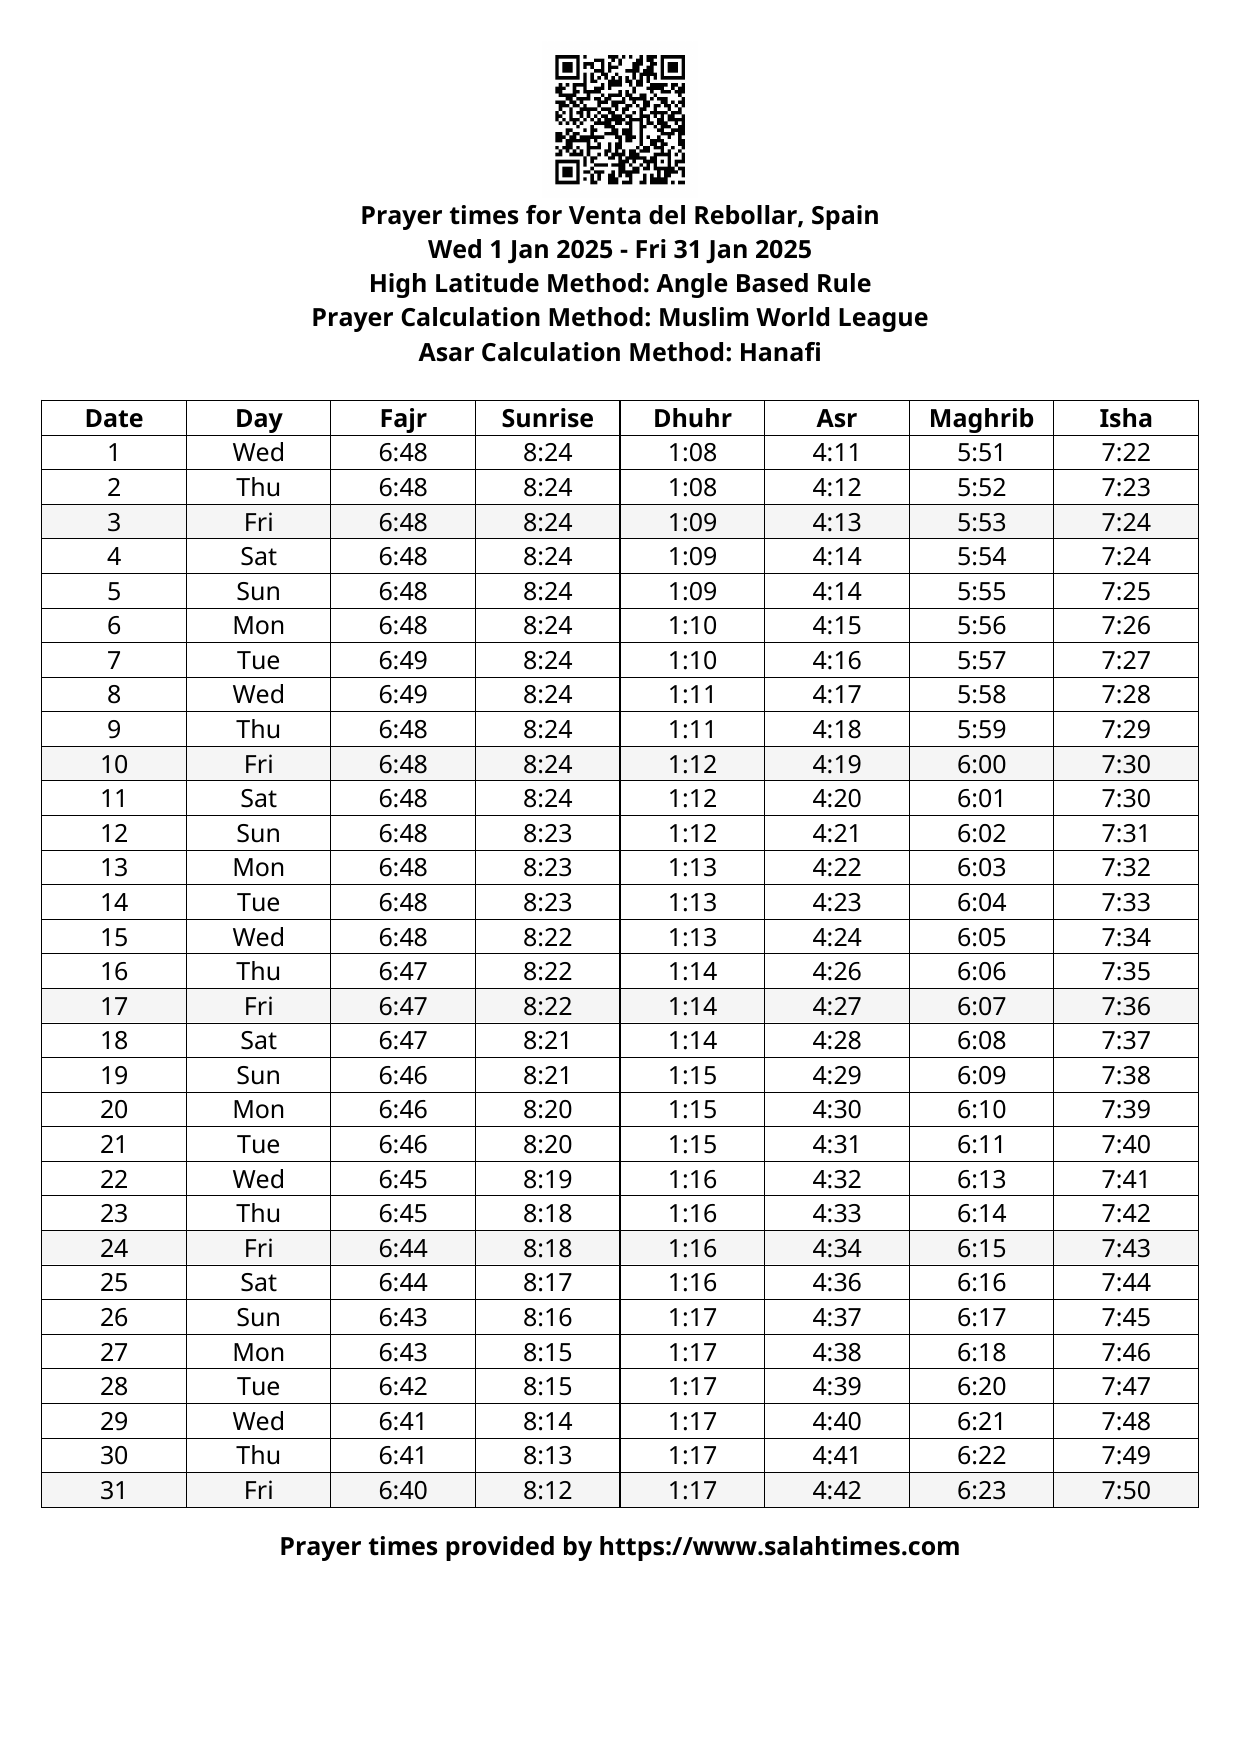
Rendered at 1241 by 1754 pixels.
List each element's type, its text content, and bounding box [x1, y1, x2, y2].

table_cell 5:58 [910, 678, 1053, 711]
table_cell 7:28 [1054, 678, 1198, 711]
table_cell 6:17 [910, 1300, 1053, 1334]
text Prayer Calculation Method: Muslim World League [42, 300, 1198, 334]
table_cell 8:13 [476, 1439, 619, 1472]
table_cell 1:17 [621, 1439, 764, 1472]
text Wed 1 Jan 2025 - Fri 31 Jan 2025 [42, 232, 1198, 266]
table_cell 6:14 [910, 1196, 1053, 1230]
table_cell Wed [187, 1162, 330, 1195]
table_cell 4:13 [765, 505, 909, 538]
table_cell 8:18 [476, 1231, 619, 1264]
table_cell 8:23 [476, 816, 619, 849]
table_cell 6:47 [331, 989, 475, 1022]
table_cell 6:46 [331, 1093, 475, 1126]
table_cell 4:42 [765, 1473, 909, 1507]
table_cell 29 [42, 1404, 186, 1437]
table_cell 4:17 [765, 678, 909, 711]
table_cell 5:57 [910, 643, 1053, 677]
table_cell 1:10 [621, 609, 764, 642]
table_cell 6:48 [331, 470, 475, 504]
table_cell 7:30 [1054, 781, 1198, 815]
table_cell 5:51 [910, 436, 1053, 469]
table_cell Thu [187, 1196, 330, 1230]
table_cell 7:22 [1054, 436, 1198, 469]
table_cell Fri [187, 1473, 330, 1507]
table_cell 17 [42, 989, 186, 1022]
table_cell 6:47 [331, 954, 475, 988]
table_cell Wed [187, 1404, 330, 1437]
table_cell 4:14 [765, 539, 909, 573]
table_cell 7:49 [1054, 1439, 1198, 1472]
table_cell 6:48 [331, 505, 475, 538]
table_cell Tue [187, 1127, 330, 1161]
table_cell 11 [42, 781, 186, 815]
table_cell Sat [187, 1024, 330, 1057]
table_cell 8:21 [476, 1024, 619, 1057]
table_cell 6:44 [331, 1231, 475, 1264]
text Prayer times provided by https://www.salahtimes.com [42, 1528, 1198, 1563]
table_cell 6:20 [910, 1369, 1053, 1403]
table_cell 4:19 [765, 747, 909, 780]
table_cell 6:22 [910, 1439, 1053, 1472]
table_cell 4:31 [765, 1127, 909, 1161]
table_cell 4:32 [765, 1162, 909, 1195]
table_cell 4:14 [765, 574, 909, 607]
table_cell 6:08 [910, 1024, 1053, 1057]
table_cell 8:12 [476, 1473, 619, 1507]
table_cell 6 [42, 609, 186, 642]
table_cell 6:48 [331, 609, 475, 642]
table_cell 6:43 [331, 1300, 475, 1334]
table_cell 5:52 [910, 470, 1053, 504]
table_cell Wed [187, 920, 330, 953]
table_cell 1:13 [621, 885, 764, 919]
table_cell Tue [187, 643, 330, 677]
table_cell 1:16 [621, 1162, 764, 1195]
table_cell 4:21 [765, 816, 909, 849]
table_cell 8:24 [476, 470, 619, 504]
table_cell 7:29 [1054, 712, 1198, 746]
table_cell 24 [42, 1231, 186, 1264]
table_cell 8:24 [476, 609, 619, 642]
text Asar Calculation Method: Hanafi [42, 334, 1198, 368]
table_cell 8:22 [476, 954, 619, 988]
table_cell 4:11 [765, 436, 909, 469]
table_cell 4:23 [765, 885, 909, 919]
table_cell 4:27 [765, 989, 909, 1022]
table_cell 7:36 [1054, 989, 1198, 1022]
table_cell 6:23 [910, 1473, 1053, 1507]
table_cell 7:26 [1054, 609, 1198, 642]
table_cell 7:37 [1054, 1024, 1198, 1057]
table_cell 6:45 [331, 1196, 475, 1230]
table_cell 6:42 [331, 1369, 475, 1403]
table_cell 13 [42, 851, 186, 884]
table_cell 8:16 [476, 1300, 619, 1334]
table_cell 7:24 [1054, 505, 1198, 538]
table_cell 1:17 [621, 1404, 764, 1437]
table_cell 4:38 [765, 1335, 909, 1368]
table_cell 4:22 [765, 851, 909, 884]
table_cell 7:45 [1054, 1300, 1198, 1334]
table_cell 6:48 [331, 574, 475, 607]
table_cell 4:37 [765, 1300, 909, 1334]
table_cell 8:15 [476, 1335, 619, 1368]
table_cell 7:46 [1054, 1335, 1198, 1368]
table_cell 8:23 [476, 851, 619, 884]
table_cell 6:41 [331, 1439, 475, 1472]
table_header Asr [765, 401, 909, 434]
table_cell 6:43 [331, 1335, 475, 1368]
table_cell 15 [42, 920, 186, 953]
table_cell 1:15 [621, 1058, 764, 1092]
table_cell 1:09 [621, 574, 764, 607]
table_cell 26 [42, 1300, 186, 1334]
table_cell 4:20 [765, 781, 909, 815]
table_cell 6:49 [331, 678, 475, 711]
table_cell 14 [42, 885, 186, 919]
table_cell 1:12 [621, 816, 764, 849]
table_cell 6:48 [331, 712, 475, 746]
table_cell 4:26 [765, 954, 909, 988]
table_cell Thu [187, 1439, 330, 1472]
table_cell 8:24 [476, 781, 619, 815]
table_cell 6:48 [331, 920, 475, 953]
table_cell 5:53 [910, 505, 1053, 538]
table_cell 4:33 [765, 1196, 909, 1230]
table_cell 8:14 [476, 1404, 619, 1437]
table_cell 4:36 [765, 1266, 909, 1299]
table_cell 6:07 [910, 989, 1053, 1022]
text High Latitude Method: Angle Based Rule [42, 266, 1198, 300]
table_cell 6:10 [910, 1093, 1053, 1126]
table_cell 6:41 [331, 1404, 475, 1437]
table_cell 6:00 [910, 747, 1053, 780]
table_cell 27 [42, 1335, 186, 1368]
table_cell 1:08 [621, 470, 764, 504]
table_cell 23 [42, 1196, 186, 1230]
table_cell 4:24 [765, 920, 909, 953]
table_cell 7:32 [1054, 851, 1198, 884]
table_cell 4 [42, 539, 186, 573]
table_cell Mon [187, 851, 330, 884]
table_cell 22 [42, 1162, 186, 1195]
table_cell 4:15 [765, 609, 909, 642]
table_cell 6:05 [910, 920, 1053, 953]
table_cell 1:10 [621, 643, 764, 677]
table_cell 6:21 [910, 1404, 1053, 1437]
table_cell Sat [187, 1266, 330, 1299]
table_cell Mon [187, 1093, 330, 1126]
table_cell Fri [187, 747, 330, 780]
table_cell 8:22 [476, 989, 619, 1022]
table_cell 1:14 [621, 954, 764, 988]
table_cell 6:16 [910, 1266, 1053, 1299]
table_cell 6:44 [331, 1266, 475, 1299]
table_header Date [42, 401, 186, 434]
table_cell 7:38 [1054, 1058, 1198, 1092]
table_cell 6:11 [910, 1127, 1053, 1161]
table_cell Thu [187, 954, 330, 988]
table_cell 8:18 [476, 1196, 619, 1230]
table_cell 6:18 [910, 1335, 1053, 1368]
table_cell Sun [187, 1058, 330, 1092]
table_cell 6:45 [331, 1162, 475, 1195]
table_header Fajr [331, 401, 475, 434]
table_cell 6:48 [331, 816, 475, 849]
table_cell 4:39 [765, 1369, 909, 1403]
table_cell 7:27 [1054, 643, 1198, 677]
table_cell 6:46 [331, 1058, 475, 1092]
picture [542, 41, 699, 198]
table_cell 1:13 [621, 851, 764, 884]
table_cell 6:13 [910, 1162, 1053, 1195]
table_cell 7:25 [1054, 574, 1198, 607]
table_cell 6:09 [910, 1058, 1053, 1092]
table_cell Tue [187, 1369, 330, 1403]
table_cell 7:40 [1054, 1127, 1198, 1161]
table_cell Tue [187, 885, 330, 919]
table_cell 6:02 [910, 816, 1053, 849]
table_cell Wed [187, 436, 330, 469]
table_cell 5:56 [910, 609, 1053, 642]
table_cell 6:48 [331, 436, 475, 469]
table_cell 5:59 [910, 712, 1053, 746]
table_cell 16 [42, 954, 186, 988]
table_header Day [187, 401, 330, 434]
table_cell Mon [187, 1335, 330, 1368]
table_cell 7:24 [1054, 539, 1198, 573]
table_cell 6:04 [910, 885, 1053, 919]
table_cell 7:47 [1054, 1369, 1198, 1403]
table_header Maghrib [910, 401, 1053, 434]
table_header Sunrise [476, 401, 619, 434]
table_cell 8:24 [476, 539, 619, 573]
table_cell 4:40 [765, 1404, 909, 1437]
table_cell Sun [187, 1300, 330, 1334]
table_cell 7:35 [1054, 954, 1198, 988]
table_cell 1:12 [621, 781, 764, 815]
table_cell 25 [42, 1266, 186, 1299]
table_cell 1:14 [621, 1024, 764, 1057]
table_cell 7:41 [1054, 1162, 1198, 1195]
table_cell 5:55 [910, 574, 1053, 607]
table_cell 1:15 [621, 1127, 764, 1161]
table_cell 28 [42, 1369, 186, 1403]
table_cell 1:13 [621, 920, 764, 953]
table_cell Thu [187, 712, 330, 746]
table_cell Thu [187, 470, 330, 504]
table_cell 8:15 [476, 1369, 619, 1403]
table_cell 10 [42, 747, 186, 780]
table_cell 7:33 [1054, 885, 1198, 919]
table_cell 8:24 [476, 747, 619, 780]
table_cell 21 [42, 1127, 186, 1161]
table_cell 1:16 [621, 1266, 764, 1299]
table_cell 1:17 [621, 1300, 764, 1334]
table_cell 1:15 [621, 1093, 764, 1126]
table_cell 4:18 [765, 712, 909, 746]
table_cell 30 [42, 1439, 186, 1472]
table_cell 4:30 [765, 1093, 909, 1126]
table_cell 1:11 [621, 678, 764, 711]
table_header Isha [1054, 401, 1198, 434]
table_cell Fri [187, 989, 330, 1022]
table_cell 6:46 [331, 1127, 475, 1161]
table_cell 6:48 [331, 539, 475, 573]
table_cell 8:19 [476, 1162, 619, 1195]
table_cell 6:48 [331, 851, 475, 884]
table_cell 19 [42, 1058, 186, 1092]
table_cell 6:01 [910, 781, 1053, 815]
table_cell 1:12 [621, 747, 764, 780]
table_cell 4:12 [765, 470, 909, 504]
table_cell 12 [42, 816, 186, 849]
table_cell 1:09 [621, 505, 764, 538]
table_cell Mon [187, 609, 330, 642]
table_cell 8:20 [476, 1093, 619, 1126]
table_cell 7:44 [1054, 1266, 1198, 1299]
table_cell Sun [187, 816, 330, 849]
table_cell 31 [42, 1473, 186, 1507]
table_cell 6:48 [331, 781, 475, 815]
table_cell 18 [42, 1024, 186, 1057]
table_header Dhuhr [621, 401, 764, 434]
table_cell 6:47 [331, 1024, 475, 1057]
table_cell 1:11 [621, 712, 764, 746]
table_cell 6:15 [910, 1231, 1053, 1264]
table_cell 8:17 [476, 1266, 619, 1299]
table_cell 8:24 [476, 643, 619, 677]
table_cell 1:14 [621, 989, 764, 1022]
table_cell 8:22 [476, 920, 619, 953]
table_cell 7:43 [1054, 1231, 1198, 1264]
table_cell 4:41 [765, 1439, 909, 1472]
table_cell 1:16 [621, 1196, 764, 1230]
table_cell 8:23 [476, 885, 619, 919]
table_cell 8:20 [476, 1127, 619, 1161]
table_cell 8:24 [476, 574, 619, 607]
table_cell 5 [42, 574, 186, 607]
table_cell 6:49 [331, 643, 475, 677]
table_cell 4:28 [765, 1024, 909, 1057]
table_cell 7 [42, 643, 186, 677]
table_cell 3 [42, 505, 186, 538]
table_cell 4:29 [765, 1058, 909, 1092]
table_cell 7:39 [1054, 1093, 1198, 1126]
table_cell 6:40 [331, 1473, 475, 1507]
table_cell 6:48 [331, 885, 475, 919]
table_cell 20 [42, 1093, 186, 1126]
table_cell 1:17 [621, 1369, 764, 1403]
table_cell 7:31 [1054, 816, 1198, 849]
table_cell 7:23 [1054, 470, 1198, 504]
table_cell 6:48 [331, 747, 475, 780]
table_cell 8 [42, 678, 186, 711]
table_cell 8:24 [476, 712, 619, 746]
table_cell 1:08 [621, 436, 764, 469]
table_cell 4:34 [765, 1231, 909, 1264]
table_cell 1 [42, 436, 186, 469]
table_cell Fri [187, 1231, 330, 1264]
table_cell Sat [187, 539, 330, 573]
table_cell 7:48 [1054, 1404, 1198, 1437]
table_cell Wed [187, 678, 330, 711]
table_cell Sun [187, 574, 330, 607]
table_cell 9 [42, 712, 186, 746]
table_cell 1:09 [621, 539, 764, 573]
table_cell 8:24 [476, 436, 619, 469]
table_cell 6:03 [910, 851, 1053, 884]
text Prayer times for Venta del Rebollar, Spain [42, 198, 1198, 232]
table_cell 1:16 [621, 1231, 764, 1264]
table_cell 7:42 [1054, 1196, 1198, 1230]
table_cell Sat [187, 781, 330, 815]
table_cell 6:06 [910, 954, 1053, 988]
table_cell 8:21 [476, 1058, 619, 1092]
table_cell 7:30 [1054, 747, 1198, 780]
table_cell 8:24 [476, 678, 619, 711]
table_cell 1:17 [621, 1335, 764, 1368]
table_cell 7:34 [1054, 920, 1198, 953]
table_cell Fri [187, 505, 330, 538]
table_cell 2 [42, 470, 186, 504]
table_cell 7:50 [1054, 1473, 1198, 1507]
table_cell 8:24 [476, 505, 619, 538]
table_cell 5:54 [910, 539, 1053, 573]
table_cell 1:17 [621, 1473, 764, 1507]
table_cell 4:16 [765, 643, 909, 677]
